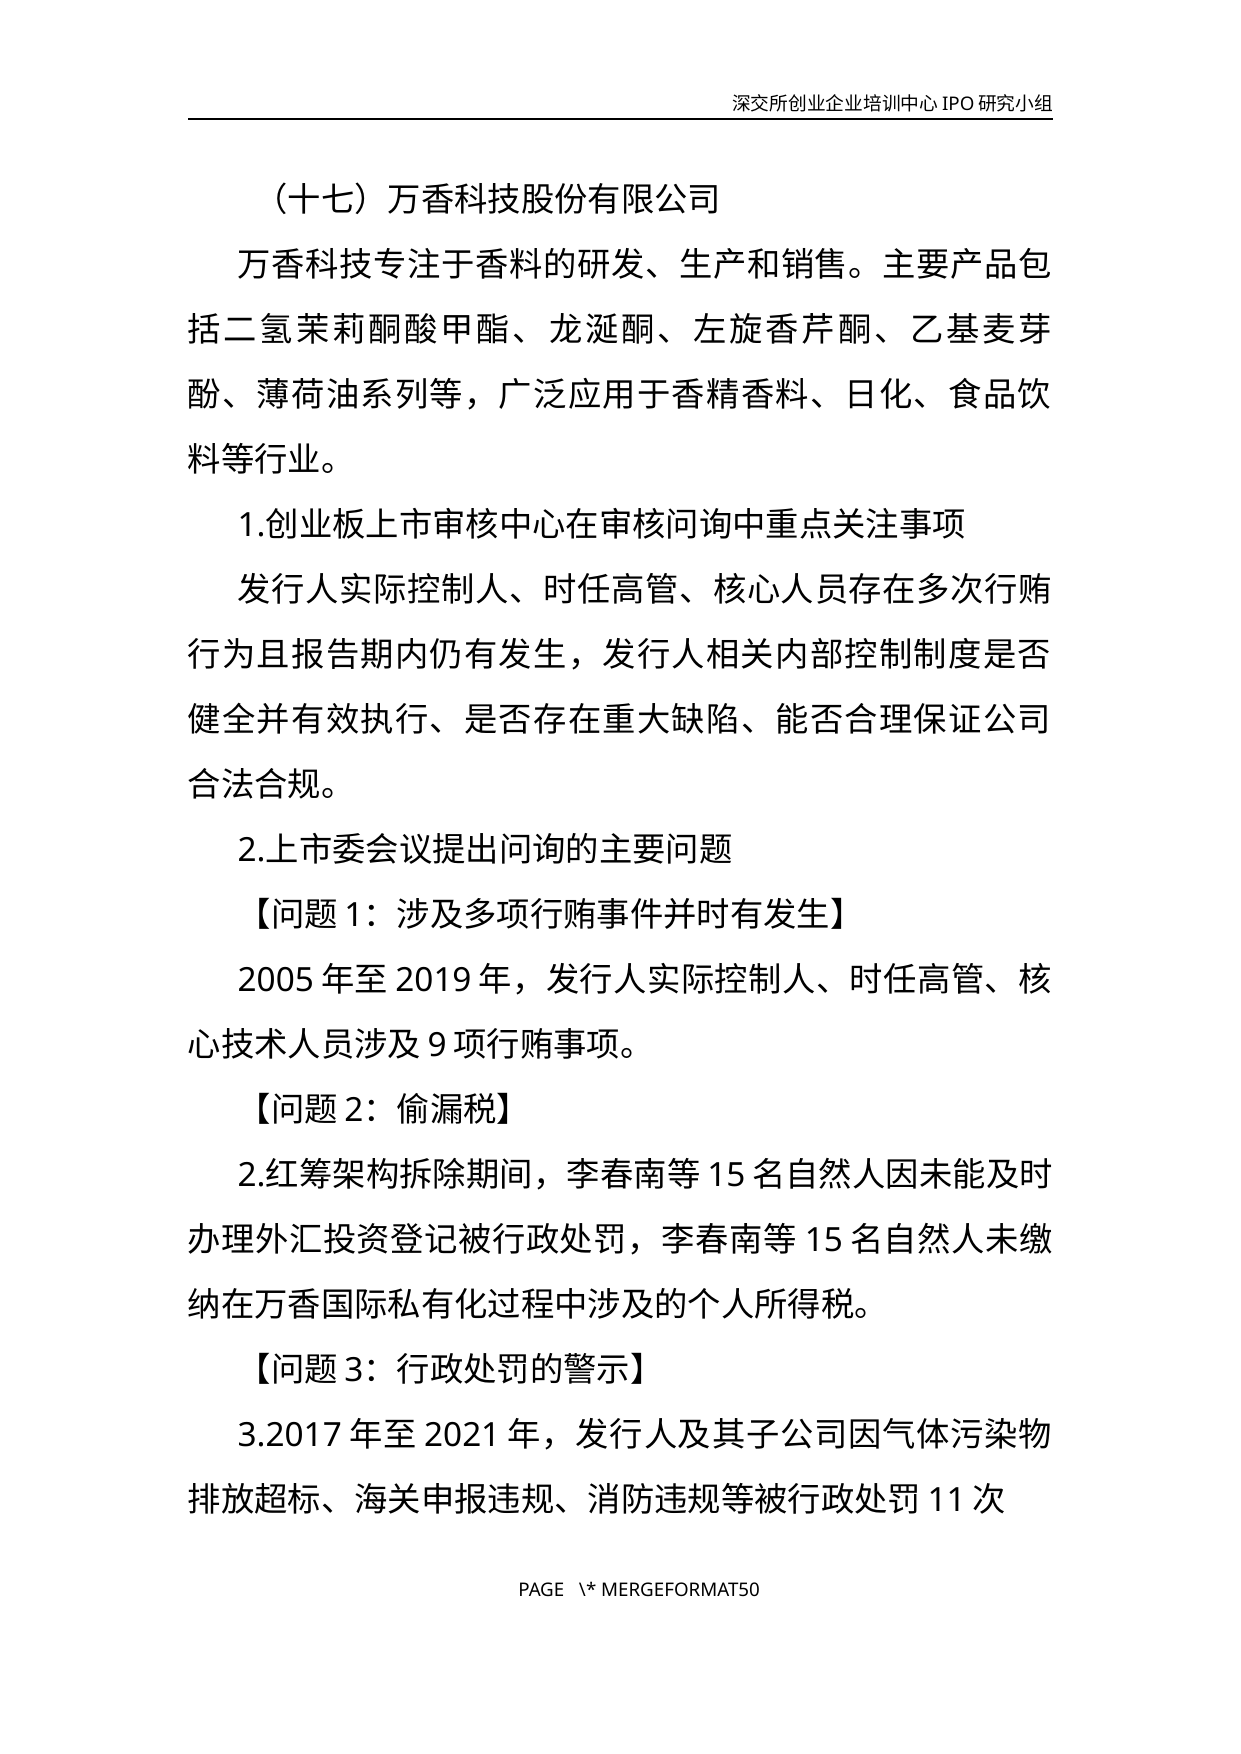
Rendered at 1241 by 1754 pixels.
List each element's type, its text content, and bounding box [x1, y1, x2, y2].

list 万香科技股份有限公司 [187, 164, 1053, 229]
text 2.红筹架构拆除期间，李春南等15名自然人因未能及时办理外汇投资登记被行政处罚，李春南等15名自然人未缴纳在万香国际私有化过程中涉及的个人所得税。 [187, 1139, 1053, 1334]
text 1.创业板上市审核中心在审核问询中重点关注事项 [187, 489, 1053, 554]
text 【问题3：行政处罚的警示】 [187, 1334, 1053, 1399]
text 【问题1：涉及多项行贿事件并时有发生】 [187, 879, 1053, 944]
text 发行人实际控制人、时任高管、核心人员存在多次行贿行为且报告期内仍有发生，发行人相关内部控制制度是否健全并有效执行、是否存在重大缺陷、能否合理保证公司合法合规。 [187, 554, 1053, 814]
text 万香科技专注于香料的研发、生产和销售。主要产品包括二氢茉莉酮酸甲酯、龙涎酮、左旋香芹酮、乙基麦芽酚、薄荷油系列等，广泛应用于香精香料、日化、食品饮料等行业。 [187, 229, 1053, 489]
text 【问题2：偷漏税】 [187, 1074, 1053, 1139]
text 2005年至2019年，发行人实际控制人、时任高管、核心技术人员涉及9项行贿事项。 [187, 944, 1053, 1074]
text 3.2017年至2021年，发行人及其子公司因气体污染物排放超标、海关申报违规、消防违规等被行政处罚11次 [187, 1399, 1053, 1529]
text 2.上市委会议提出问询的主要问题 [187, 814, 1053, 879]
